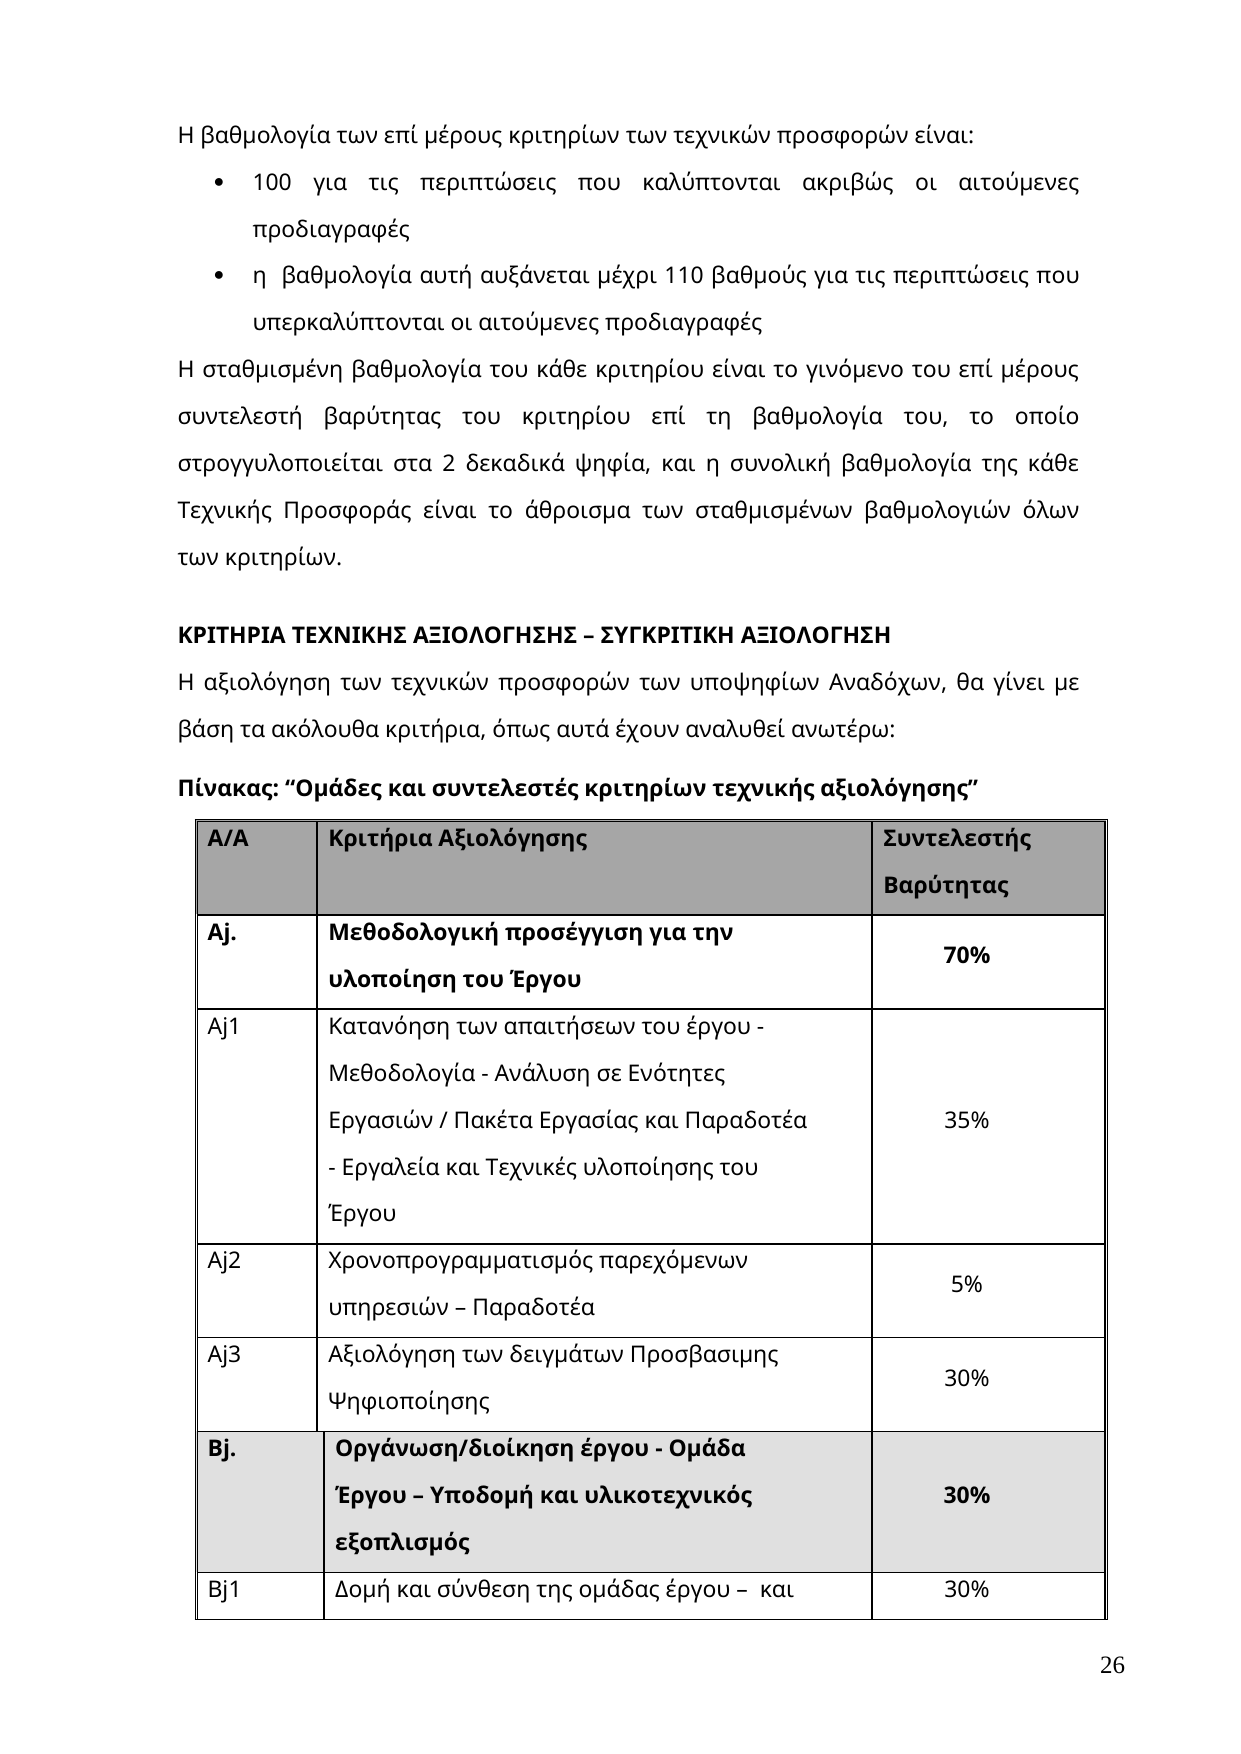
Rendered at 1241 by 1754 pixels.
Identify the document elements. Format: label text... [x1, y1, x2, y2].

table_cell Βj1 [198, 1573, 323, 1619]
table_cell 35% [873, 1010, 1104, 1243]
table_cell Αj2 [198, 1245, 316, 1337]
text Η σταθμισμένη βαθμολογία του κάθε κριτηρίου είναι το γινόμενο του επί μέρους συντελεστή βαρύτητας του κριτηρίου επί τη βαθμολογία του, το οποίο στρογγυλοποιείται στα 2 δεκαδικά ψηφία, και η συνολική βαθμολογία της κάθε Τεχνικής Προσφοράς είναι το άθροισμα των σταθμισμένων βαθμολογιών όλων των κριτηρίων. [177, 353, 1081, 572]
text Πίνακας: “Ομάδες και συντελεστές κριτηρίων τεχνικής αξιολόγησης” [177, 772, 1081, 803]
table_cell 30% [873, 1338, 1104, 1431]
list η βαθμολογία αυτή αυξάνεται μέχρι 110 βαθμούς για τις περιπτώσεις που υπερκαλύπτονται οι αιτούμενες προδιαγραφές [215, 259, 1081, 337]
table_cell Βj. [198, 1432, 323, 1572]
text Η βαθμολογία των επί μέρους κριτηρίων των τεχνικών προσφορών είναι: [177, 119, 1081, 150]
table_cell Μεθοδολογική προσέγγιση για την υλοποίηση του Έργου [318, 916, 871, 1008]
subtitle ΚΡΙΤΗΡΙΑ ΤΕΧΝΙΚΗΣ ΑΞΙΟΛΟΓΗΣΗΣ – ΣΥΓΚΡΙΤΙΚΗ ΑΞΙΟΛΟΓΗΣΗ [177, 619, 1081, 650]
table_cell Κατανόηση των απαιτήσεων του έργου - Μεθοδολογία - Ανάλυση σε Ενότητες Εργασιών / Πακέτα Εργασίας και Παραδοτέα - Εργαλεία και Τεχνικές υλοποίησης του Έργου [318, 1010, 871, 1243]
table_cell Χρονοπρογραμματισμός παρεχόμενων υπηρεσιών – Παραδοτέα [318, 1245, 871, 1337]
table_cell Αj1 [198, 1010, 316, 1243]
table_cell Αj. [198, 916, 316, 1008]
list 100 για τις περιπτώσεις που καλύπτονται ακριβώς οι αιτούμενες προδιαγραφές [215, 166, 1081, 244]
table_cell 5% [873, 1245, 1104, 1337]
table_cell Αξιολόγηση των δειγμάτων Προσβασιμης Ψηφιοποίησης [318, 1338, 871, 1431]
table_cell 70% [873, 916, 1104, 1008]
table_cell Οργάνωση/διοίκηση έργου - Ομάδα Έργου – Υποδομή και υλικοτεχνικός εξοπλισμός [325, 1432, 871, 1572]
table_cell Αj3 [198, 1338, 316, 1431]
text Η αξιολόγηση των τεχνικών προσφορών των υποψηφίων Αναδόχων, θα γίνει με βάση τα ακόλουθα κριτήρια, όπως αυτά έχουν αναλυθεί ανωτέρω: [177, 666, 1081, 744]
table_cell 30% [873, 1573, 1104, 1619]
table_header Κριτήρια Αξιολόγησης [318, 822, 871, 914]
table_header Α/Α [198, 822, 316, 914]
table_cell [325, 1573, 871, 1619]
table_header Συντελεστής Βαρύτητας [873, 822, 1104, 914]
table_cell 30% [873, 1432, 1104, 1572]
